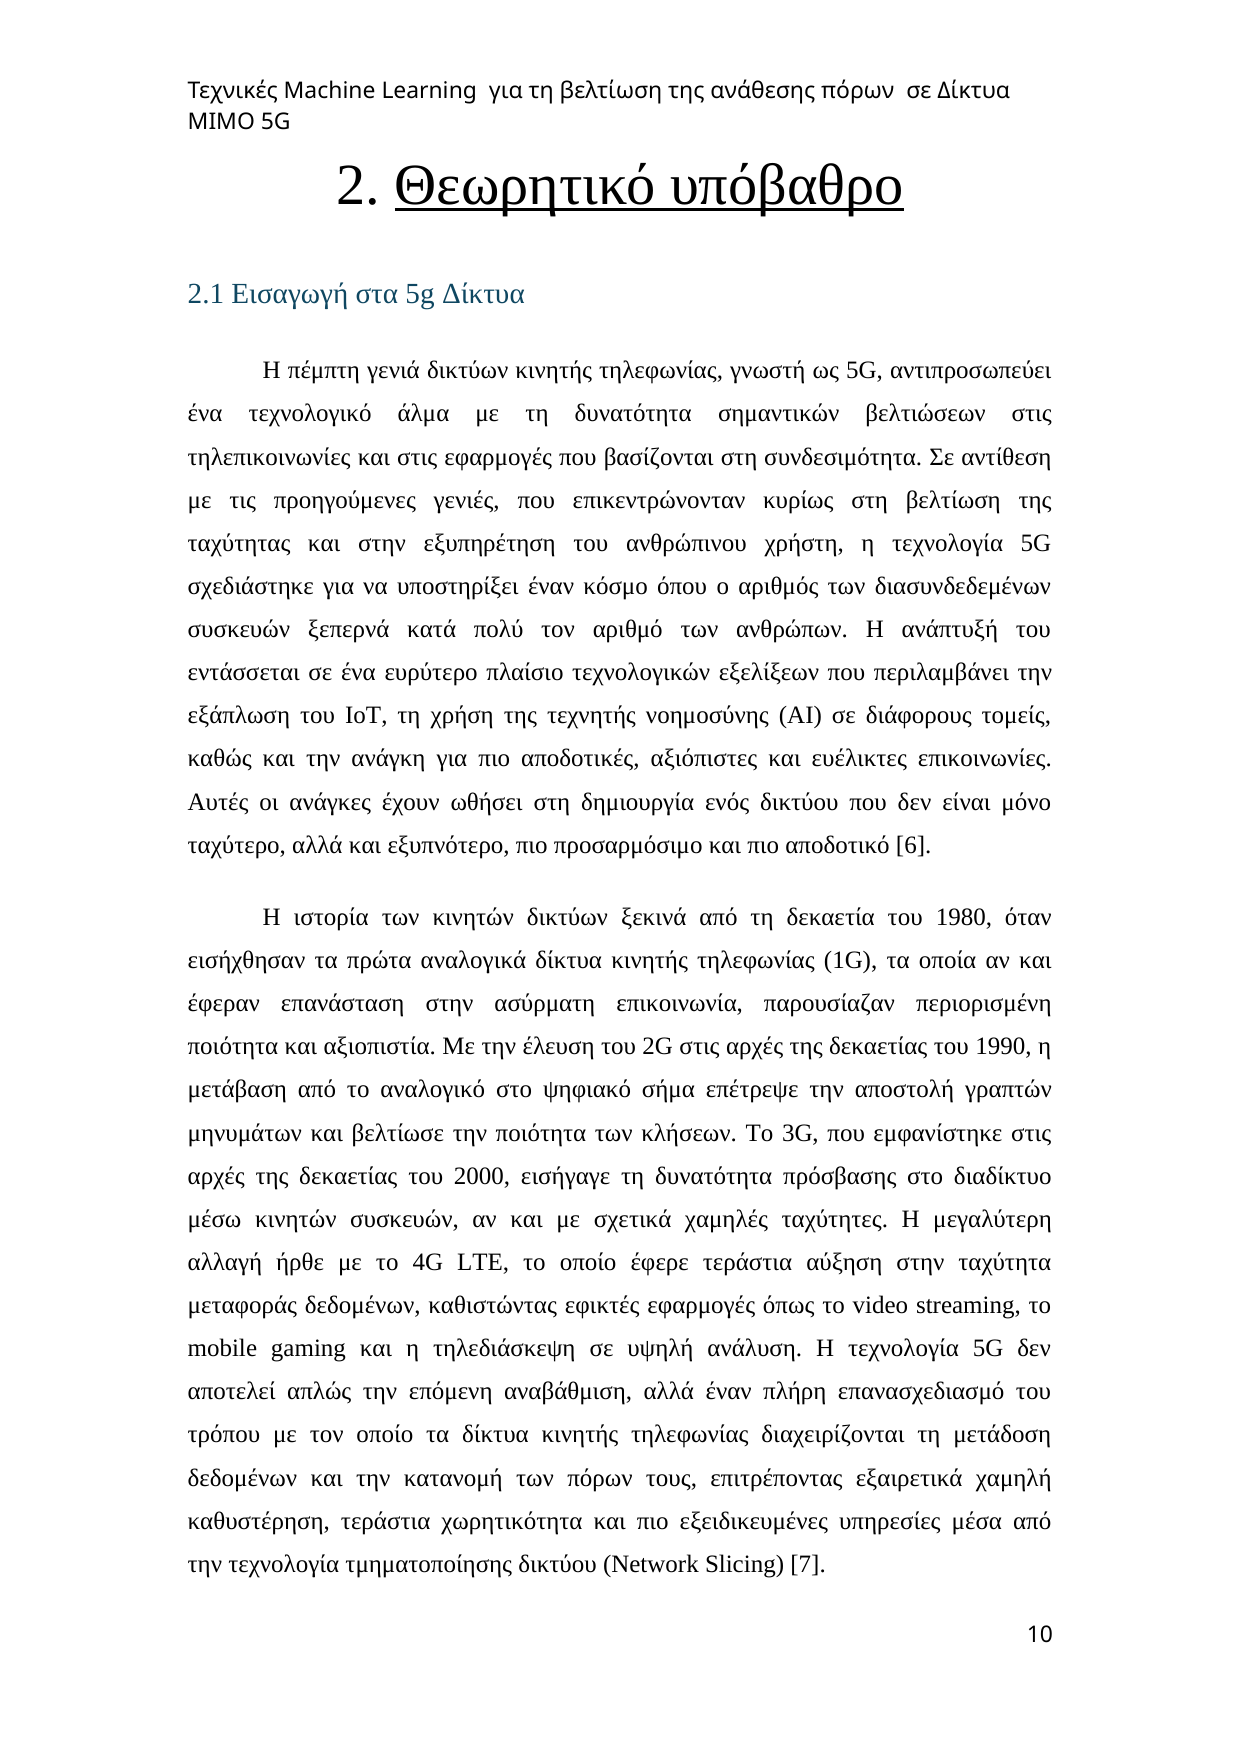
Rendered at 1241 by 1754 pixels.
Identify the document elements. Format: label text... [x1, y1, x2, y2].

subtitle 2. Θεωρητικό υπόβαθρο [187, 150, 1053, 217]
subtitle 2.1 Εισαγωγή στα 5g Δίκτυα [187, 276, 1053, 309]
text Η πέμπτη γενιά δικτύων κινητής τηλεφωνίας, γνωστή ως 5G, αντιπροσωπεύει ένα τεχνολογικό άλμα με τη δυνατότητα σημαντικών βελτιώσεων στις τηλεπικοινωνίες και στις εφαρμογές που βασίζονται στη συνδεσιμότητα. Σε αντίθεση με τις προηγούμενες γενιές, που επικεντρώνονταν κυρίως στη βελτίωση της ταχύτητας και στην εξυπηρέτηση του ανθρώπινου χρήστη, η τεχνολογία 5G σχεδιάστηκε για να υποστηρίξει έναν κόσμο όπου ο αριθμός των διασυνδεδεμένων συσκευών ξεπερνά κατά πολύ τον αριθμό των ανθρώπων. Η ανάπτυξή του εντάσσεται σε ένα ευρύτερο πλαίσιο τεχνολογικών εξελίξεων που περιλαμβάνει την εξάπλωση του IoT, τη χρήση της τεχνητής νοημοσύνης (AI) σε διάφορους τομείς, καθώς και την ανάγκη για πιο αποδοτικές, αξιόπιστες και ευέλικτες επικοινωνίες. Αυτές οι ανάγκες έχουν ωθήσει στη δημιουργία ενός δικτύου που δεν είναι μόνο ταχύτερο, αλλά και εξυπνότερο, πιο προσαρμόσιμο και πιο αποδοτικό [6]. [187, 355, 1053, 858]
text Η ιστορία των κινητών δικτύων ξεκινά από τη δεκαετία του 1980, όταν εισήχθησαν τα πρώτα αναλογικά δίκτυα κινητής τηλεφωνίας (1G), τα οποία αν και έφεραν επανάσταση στην ασύρματη επικοινωνία, παρουσίαζαν περιορισμένη ποιότητα και αξιοπιστία. Με την έλευση του 2G στις αρχές της δεκαετίας του 1990, η μετάβαση από το αναλογικό στο ψηφιακό σήμα επέτρεψε την αποστολή γραπτών μηνυμάτων και βελτίωσε την ποιότητα των κλήσεων. Το 3G, που εμφανίστηκε στις αρχές της δεκαετίας του 2000, εισήγαγε τη δυνατότητα πρόσβασης στο διαδίκτυο μέσω κινητών συσκευών, αν και με σχετικά χαμηλές ταχύτητες. Η μεγαλύτερη αλλαγή ήρθε με το 4G LTE, το οποίο έφερε τεράστια αύξηση στην ταχύτητα μεταφοράς δεδομένων, καθιστώντας εφικτές εφαρμογές όπως το video streaming, το mobile gaming και η τηλεδιάσκεψη σε υψηλή ανάλυση. Η τεχνολογία 5G δεν αποτελεί απλώς την επόμενη αναβάθμιση, αλλά έναν πλήρη επανασχεδιασμό του τρόπου με τον οποίο τα δίκτυα κινητής τηλεφωνίας διαχειρίζονται τη μετάδοση δεδομένων και την κατανομή των πόρων τους, επιτρέποντας εξαιρετικά χαμηλή καθυστέρηση, τεράστια χωρητικότητα και πιο εξειδικευμένες υπηρεσίες μέσα από την τεχνολογία τμηματοποίησης δικτύου (Network Slicing) [7]. [187, 902, 1053, 1578]
